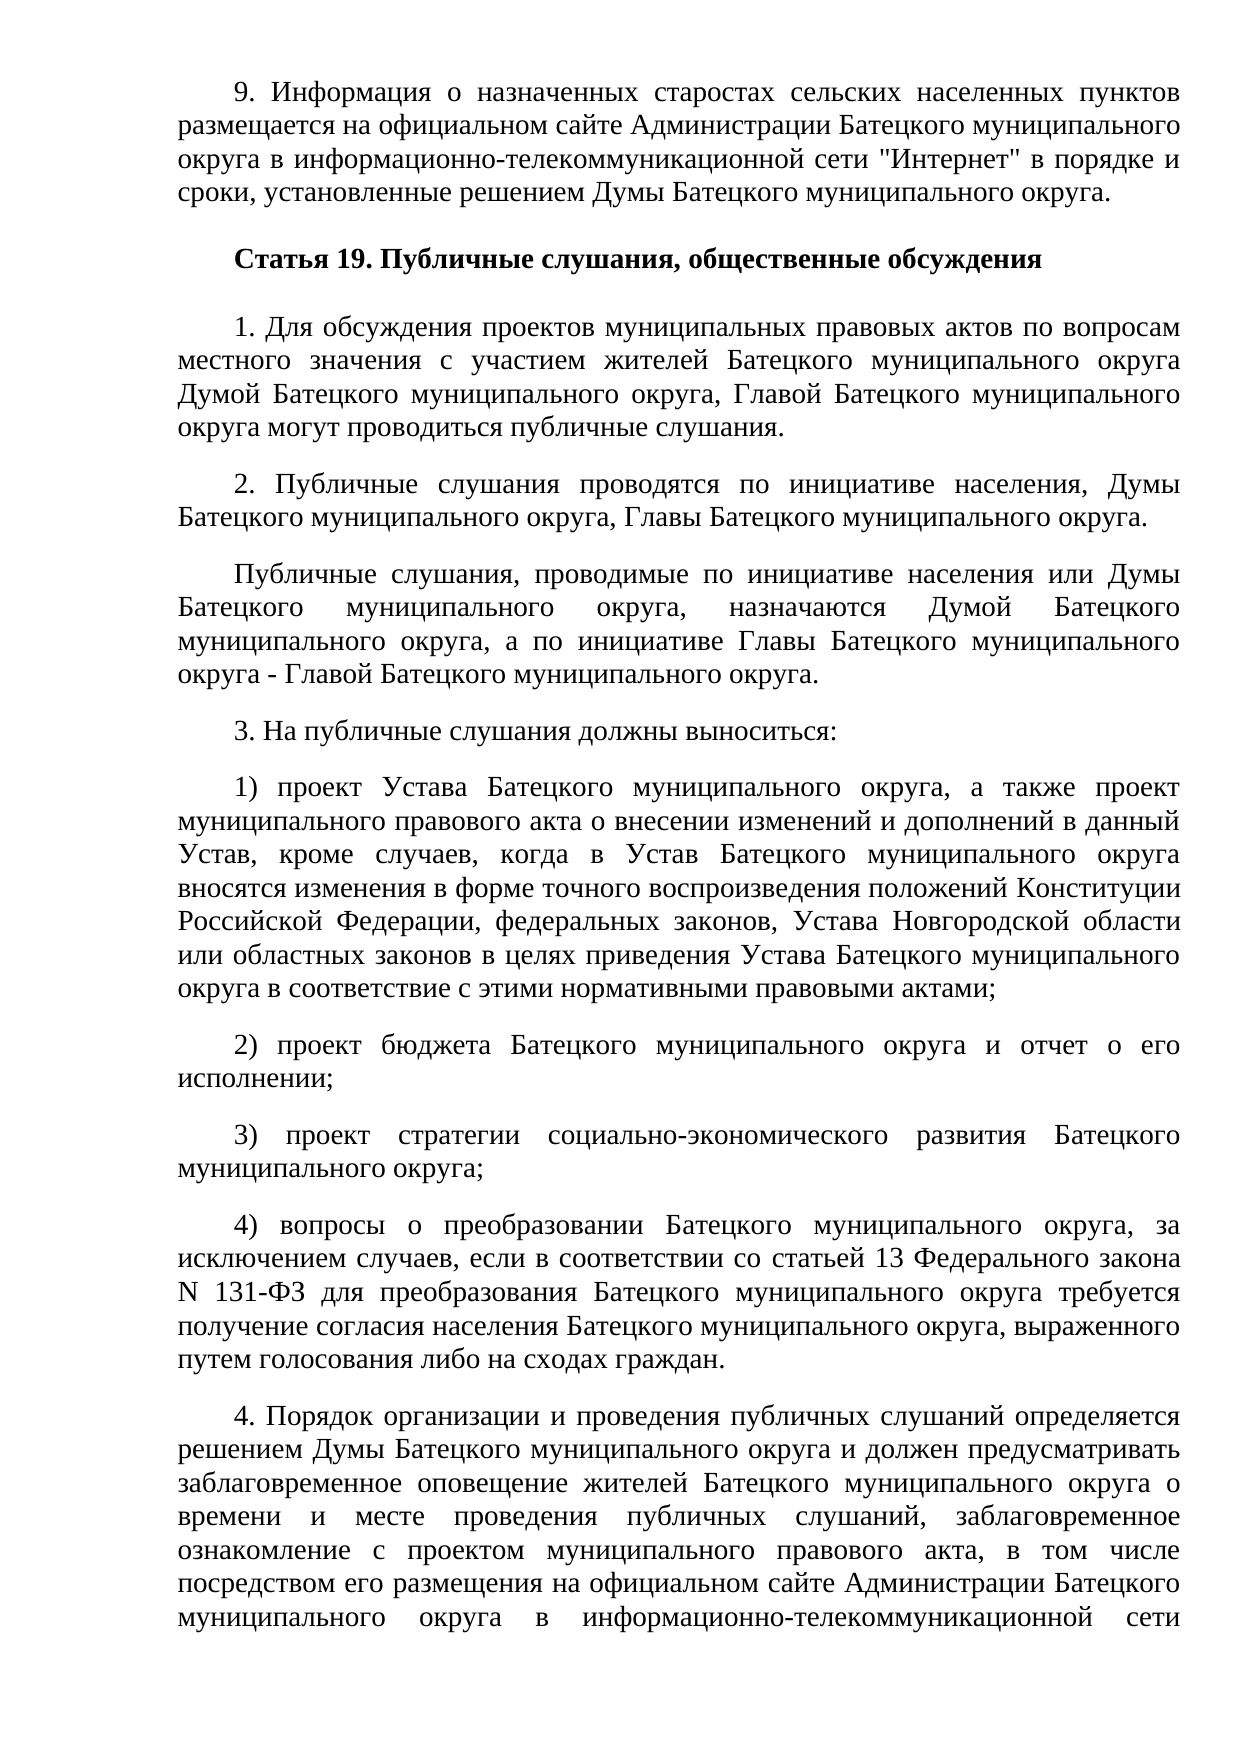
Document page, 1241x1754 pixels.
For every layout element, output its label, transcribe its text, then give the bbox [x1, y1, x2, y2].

text 4) вопросы о преобразовании Батецкого муниципального округа, за исключением случаев, если в соответствии со статьей 13 Федерального закона N 131-ФЗ для преобразования Батецкого муниципального округа требуется получение согласия населения Батецкого муниципального округа, выраженного путем голосования либо на сходах граждан. [177, 1207, 1181, 1375]
text 2. Публичные слушания проводятся по инициативе населения, Думы Батецкого муниципального округа, Главы Батецкого муниципального округа. [177, 466, 1181, 533]
text 9. Информация о назначенных старостах сельских населенных пунктов размещается на официальном сайте Администрации Батецкого муниципального округа в информационно-телекоммуникационной сети "Интернет" в порядке и сроки, установленные решением Думы Батецкого муниципального округа. [177, 74, 1181, 208]
text 3) проект стратегии социально-экономического развития Батецкого муниципального округа; [177, 1117, 1181, 1184]
text 3. На публичные слушания должны выноситься: [177, 713, 1181, 746]
title Статья 19. Публичные слушания, общественные обсуждения [177, 242, 1181, 275]
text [177, 1398, 1181, 1632]
text 1. Для обсуждения проектов муниципальных правовых актов по вопросам местного значения с участием жителей Батецкого муниципального округа Думой Батецкого муниципального округа, Главой Батецкого муниципального округа могут проводиться публичные слушания. [177, 309, 1181, 443]
text 1) проект Устава Батецкого муниципального округа, а также проект муниципального правового акта о внесении изменений и дополнений в данный Устав, кроме случаев, когда в Устав Батецкого муниципального округа вносятся изменения в форме точного воспроизведения положений Конституции Российской Федерации, федеральных законов, Устава Новгородской области или областных законов в целях приведения Устава Батецкого муниципального округа в соответствие с этими нормативными правовыми актами; [177, 769, 1181, 1004]
text Публичные слушания, проводимые по инициативе населения или Думы Батецкого муниципального округа, назначаются Думой Батецкого муниципального округа, а по инициативе Главы Батецкого муниципального округа - Главой Батецкого муниципального округа. [177, 556, 1181, 690]
text 2) проект бюджета Батецкого муниципального округа и отчет о его исполнении; [177, 1027, 1181, 1094]
